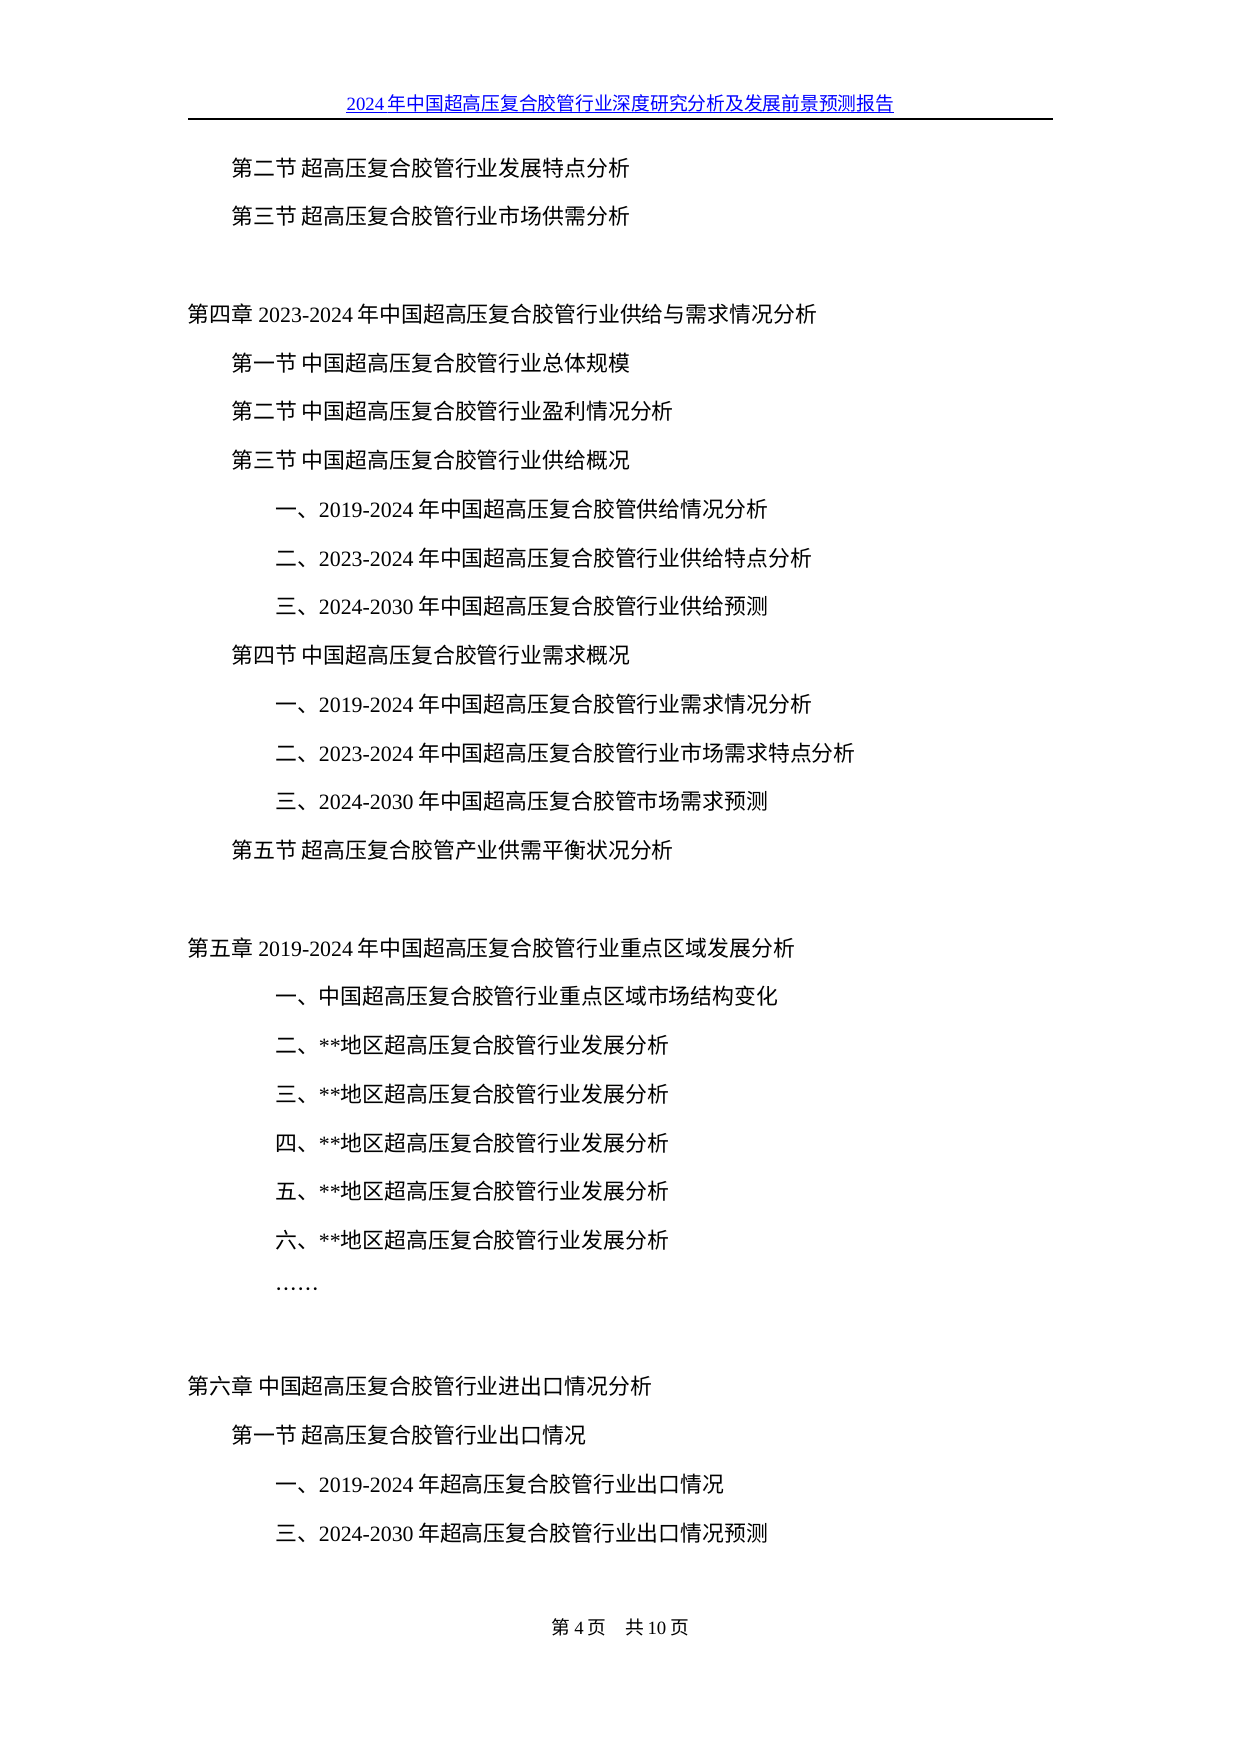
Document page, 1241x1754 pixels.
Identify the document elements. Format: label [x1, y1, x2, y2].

text [187, 150, 1053, 1548]
